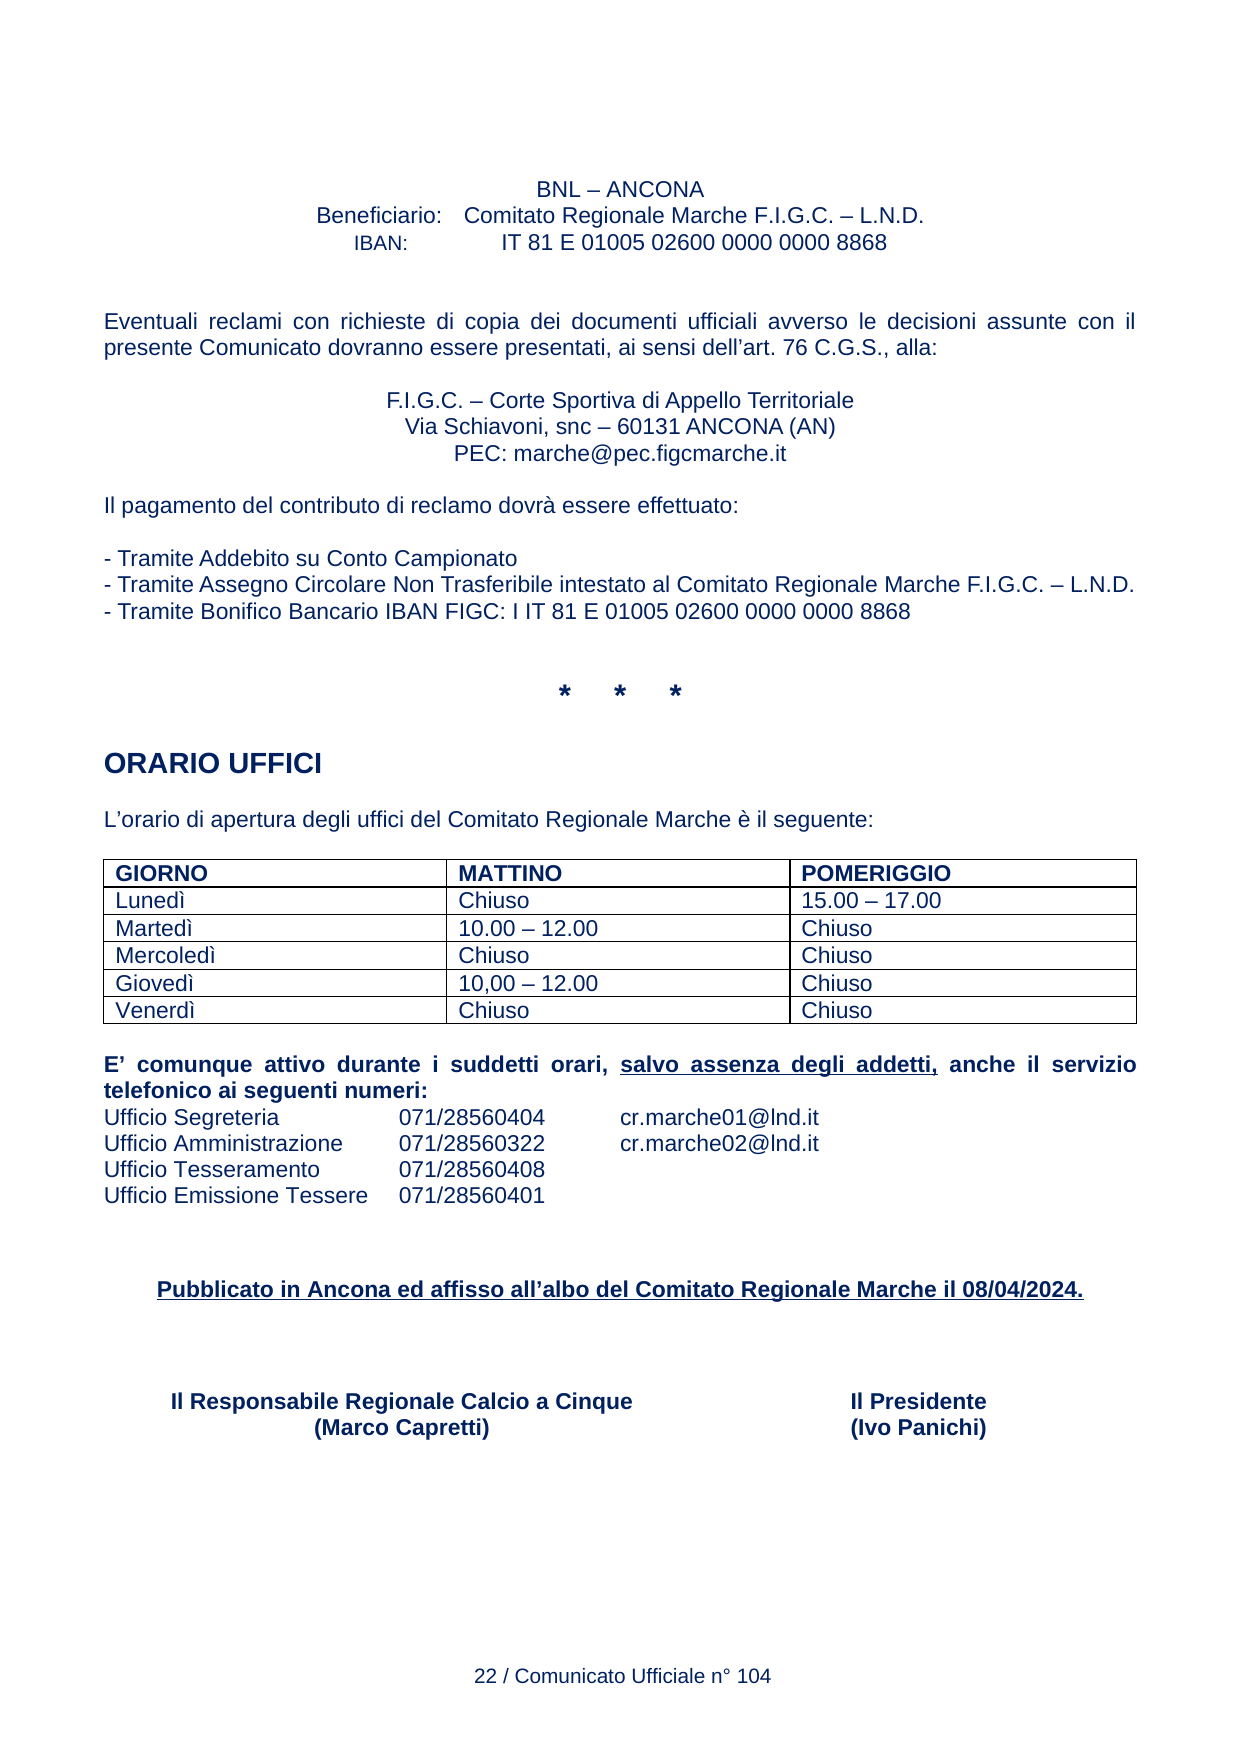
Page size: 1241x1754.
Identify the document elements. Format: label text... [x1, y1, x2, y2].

table_cell Venerdì [104, 997, 446, 1023]
text - Tramite Assegno Circolare Non Trasferibile intestato al Comitato Regionale Marche F.I.G.C. – L.N.D. [103, 571, 1137, 598]
text F.I.G.C. – Corte Sportiva di Appello Territoriale [103, 387, 1137, 413]
table_header Il Responsabile Regionale Calcio a Cinque (Marco Capretti) [104, 1388, 700, 1440]
text IBAN: IT 81 E 01005 02600 0000 0000 8868 [103, 229, 1137, 255]
text ORARIO UFFICI [103, 746, 1137, 780]
table_cell 10,00 – 12.00 [447, 970, 789, 996]
table_cell Chiuso [447, 942, 789, 968]
table_header POMERIGGIO [791, 860, 1136, 886]
text Ufficio Emissione Tessere 071/28560401 [103, 1182, 1137, 1209]
text Ufficio Segreteria 071/28560404 cr.marche01@lnd.it [103, 1103, 1137, 1130]
text BNL – ANCONA [103, 176, 1137, 202]
text * * * [103, 677, 1137, 713]
text Eventuali reclami con richieste di copia dei documenti ufficiali avverso le decisioni assunte con il presente Comunicato dovranno essere presentati, ai sensi dell’art. 76 C.G.S., alla: [103, 308, 1137, 361]
text E’ comunque attivo durante i suddetti orari, salvo assenza degli addetti, anche il servizio telefonico ai seguenti numeri: [103, 1051, 1137, 1103]
text Pubblicato in Ancona ed affisso all’albo del Comitato Regionale Marche il 08/04/2024. [103, 1276, 1137, 1302]
text Via Schiavoni, snc – 60131 ANCONA (AN) [103, 413, 1137, 440]
table_cell Chiuso [791, 915, 1136, 941]
text Ufficio Amministrazione 071/28560322 cr.marche02@lnd.it [103, 1130, 1137, 1156]
table_cell Chiuso [447, 997, 789, 1023]
table_cell Chiuso [791, 970, 1136, 996]
table_cell Chiuso [447, 888, 789, 914]
table_cell 15.00 – 17.00 [791, 888, 1136, 914]
text PEC: marche@pec.figcmarche.it [103, 440, 1137, 466]
text Ufficio Tesseramento 071/28560408 [103, 1156, 1137, 1182]
text Beneficiario: Comitato Regionale Marche F.I.G.C. – L.N.D. [103, 202, 1137, 229]
table_cell Chiuso [791, 942, 1136, 968]
text L’orario di apertura degli uffici del Comitato Regionale Marche è il seguente: [103, 806, 1137, 833]
text Il pagamento del contributo di reclamo dovrà essere effettuato: [103, 492, 1137, 519]
table_cell Giovedì [104, 970, 446, 996]
table_header MATTINO [447, 860, 789, 886]
table_cell 10.00 – 12.00 [447, 915, 789, 941]
table_cell Chiuso [791, 997, 1136, 1023]
text - Tramite Addebito su Conto Campionato [103, 545, 1137, 571]
table_cell Lunedì [104, 888, 446, 914]
table_cell Mercoledì [104, 942, 446, 968]
table_header GIORNO [104, 860, 446, 886]
table_header Il Presidente (Ivo Panichi) [700, 1388, 1137, 1440]
text - Tramite Bonifico Bancario IBAN FIGC: I IT 81 E 01005 02600 0000 0000 8868 [103, 598, 1137, 624]
table_cell Martedì [104, 915, 446, 941]
